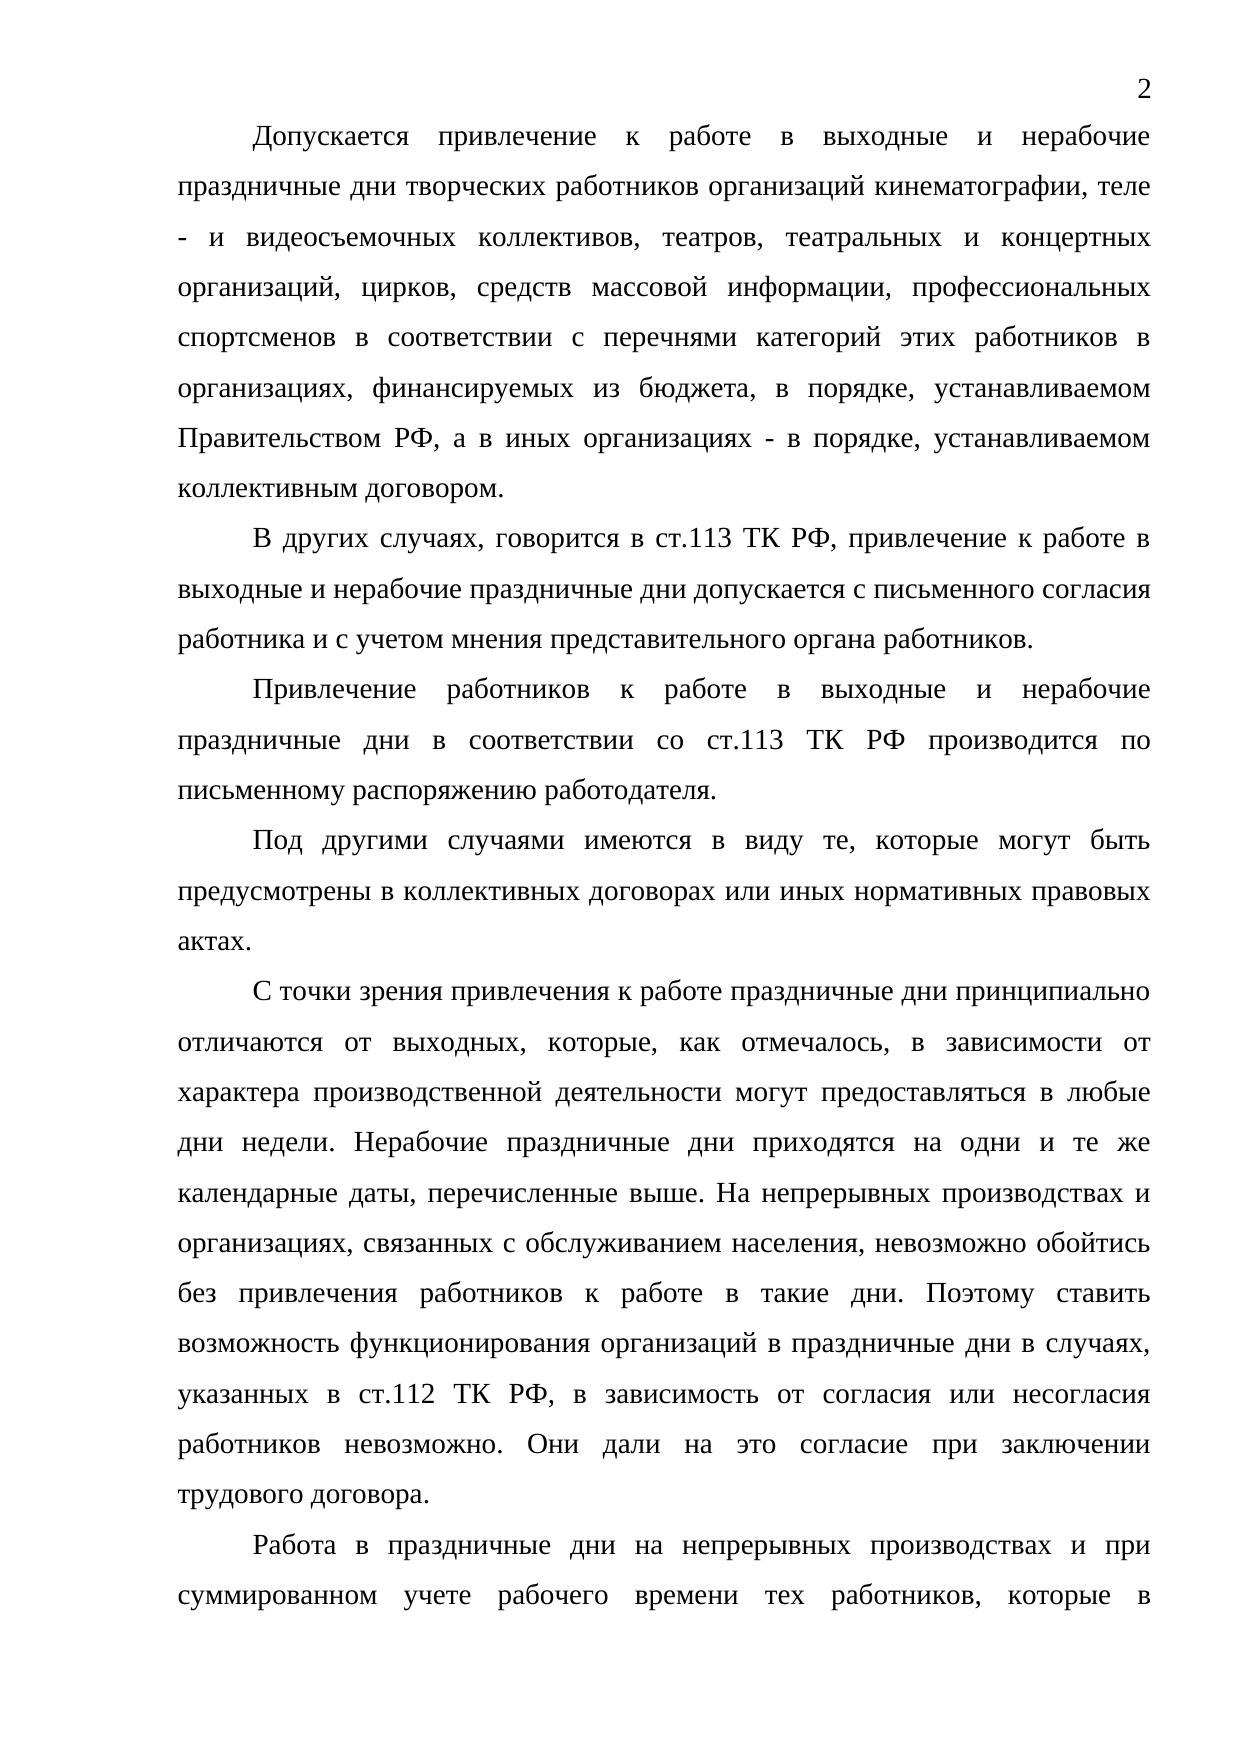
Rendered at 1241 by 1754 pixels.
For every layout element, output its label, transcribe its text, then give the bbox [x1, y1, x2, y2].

text В других случаях, говорится в ст.113 ТК РФ, привлечение к работе в выходные и нерабочие праздничные дни допускается с письменного согласия работника и с учетом мнения представительного органа работников. [177, 521, 1152, 655]
text С точки зрения привлечения к работе праздничные дни принципиально отличаются от выходных, которые, как отмечалось, в зависимости от характера производственной деятельности могут предоставляться в любые дни недели. Нерабочие праздничные дни приходятся на одни и те же календарные даты, перечисленные выше. На непрерывных производствах и организациях, связанных с обслуживанием населения, невозможно обойтись без привлечения работников к работе в такие дни. Поэтому ставить возможность функционирования организаций в праздничные дни в случаях, указанных в ст.112 ТК РФ, в зависимость от согласия или несогласия работников невозможно. Они дали на это согласие при заключении трудового договора. [177, 973, 1152, 1510]
text Под другими случаями имеются в виду те, которые могут быть предусмотрены в коллективных договорах или иных нормативных правовых актах. [177, 822, 1152, 957]
text Допускается привлечение к работе в выходные и нерабочие праздничные дни творческих работников организаций кинематографии, теле - и видеосъемочных коллективов, театров, театральных и концертных организаций, цирков, средств массовой информации, профессиональных спортсменов в соответствии с перечнями категорий этих работников в организациях, финансируемых из бюджета, в порядке, устанавливаемом Правительством РФ, а в иных организациях - в порядке, устанавливаемом коллективным договором. [177, 118, 1152, 504]
text Привлечение работников к работе в выходные и нерабочие праздничные дни в соответствии со ст.113 ТК РФ производится по письменному распоряжению работодателя. [177, 672, 1152, 806]
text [177, 1527, 1152, 1611]
